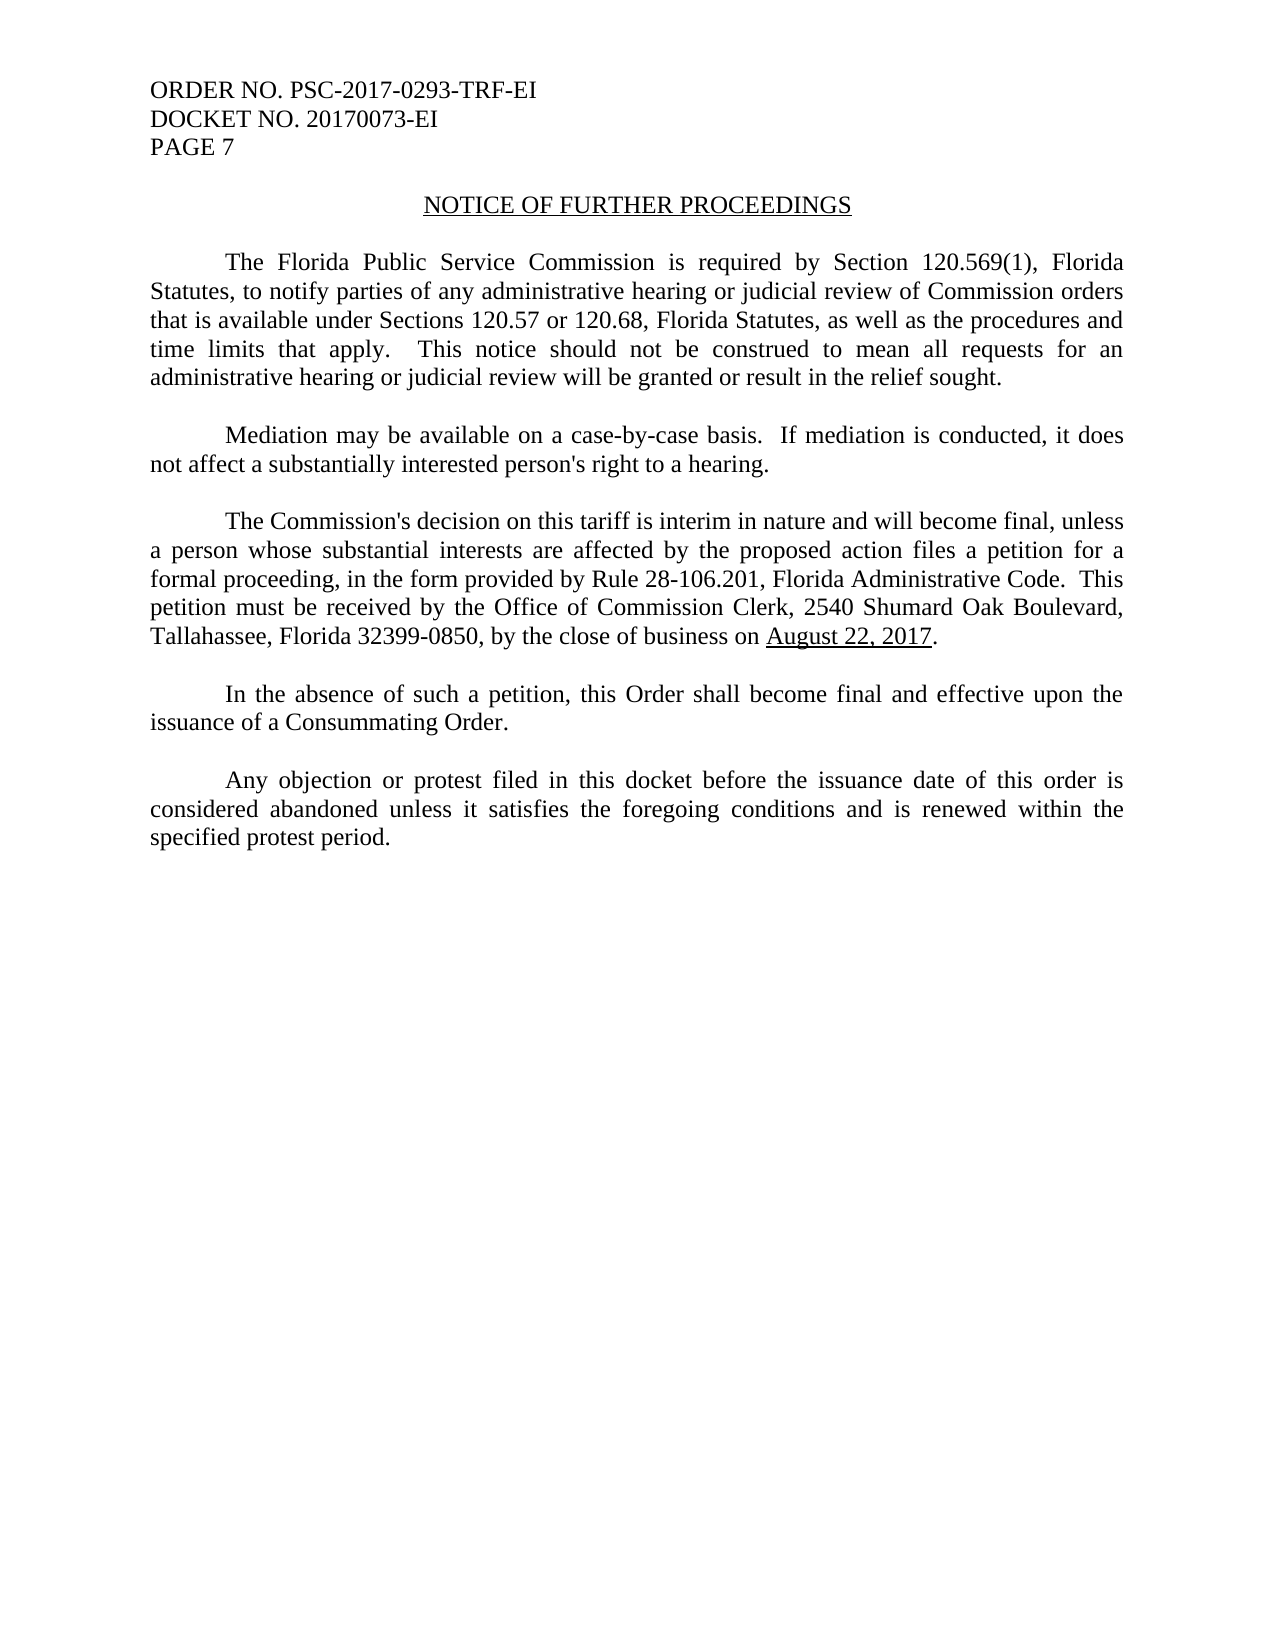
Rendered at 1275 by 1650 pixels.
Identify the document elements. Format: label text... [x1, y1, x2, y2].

text Mediation may be available on a case-by-case basis. If mediation is conducted, it does not affect a substantially interested person's right to a hearing. [150, 420, 1125, 477]
text NOTICE OF FURTHER PROCEEDINGS [150, 190, 1125, 219]
text The Commission's decision on this tariff is interim in nature and will become final, unless a person whose substantial interests are affected by the proposed action files a petition for a formal proceeding, in the form provided by Rule 28-106.201, Florida Administrative Code. This petition must be received by the Office of Commission Clerk, 2540 Shumard Oak Boulevard, Tallahassee, Florida 32399-0850, by the close of business on August 22, 2017. [150, 506, 1125, 650]
text Any objection or protest filed in this docket before the issuance date of this order is considered abandoned unless it satisfies the foregoing conditions and is renewed within the specified protest period. [150, 765, 1125, 851]
text In the absence of such a petition, this Order shall become final and effective upon the issuance of a Consummating Order. [150, 679, 1125, 736]
text The Florida Public Service Commission is required by Section 120.569(1), Florida Statutes, to notify parties of any administrative hearing or judicial review of Commission orders that is available under Sections 120.57 or 120.68, Florida Statutes, as well as the procedures and time limits that apply. This notice should not be construed to mean all requests for an administrative hearing or judicial review will be granted or result in the relief sought. [150, 247, 1125, 391]
